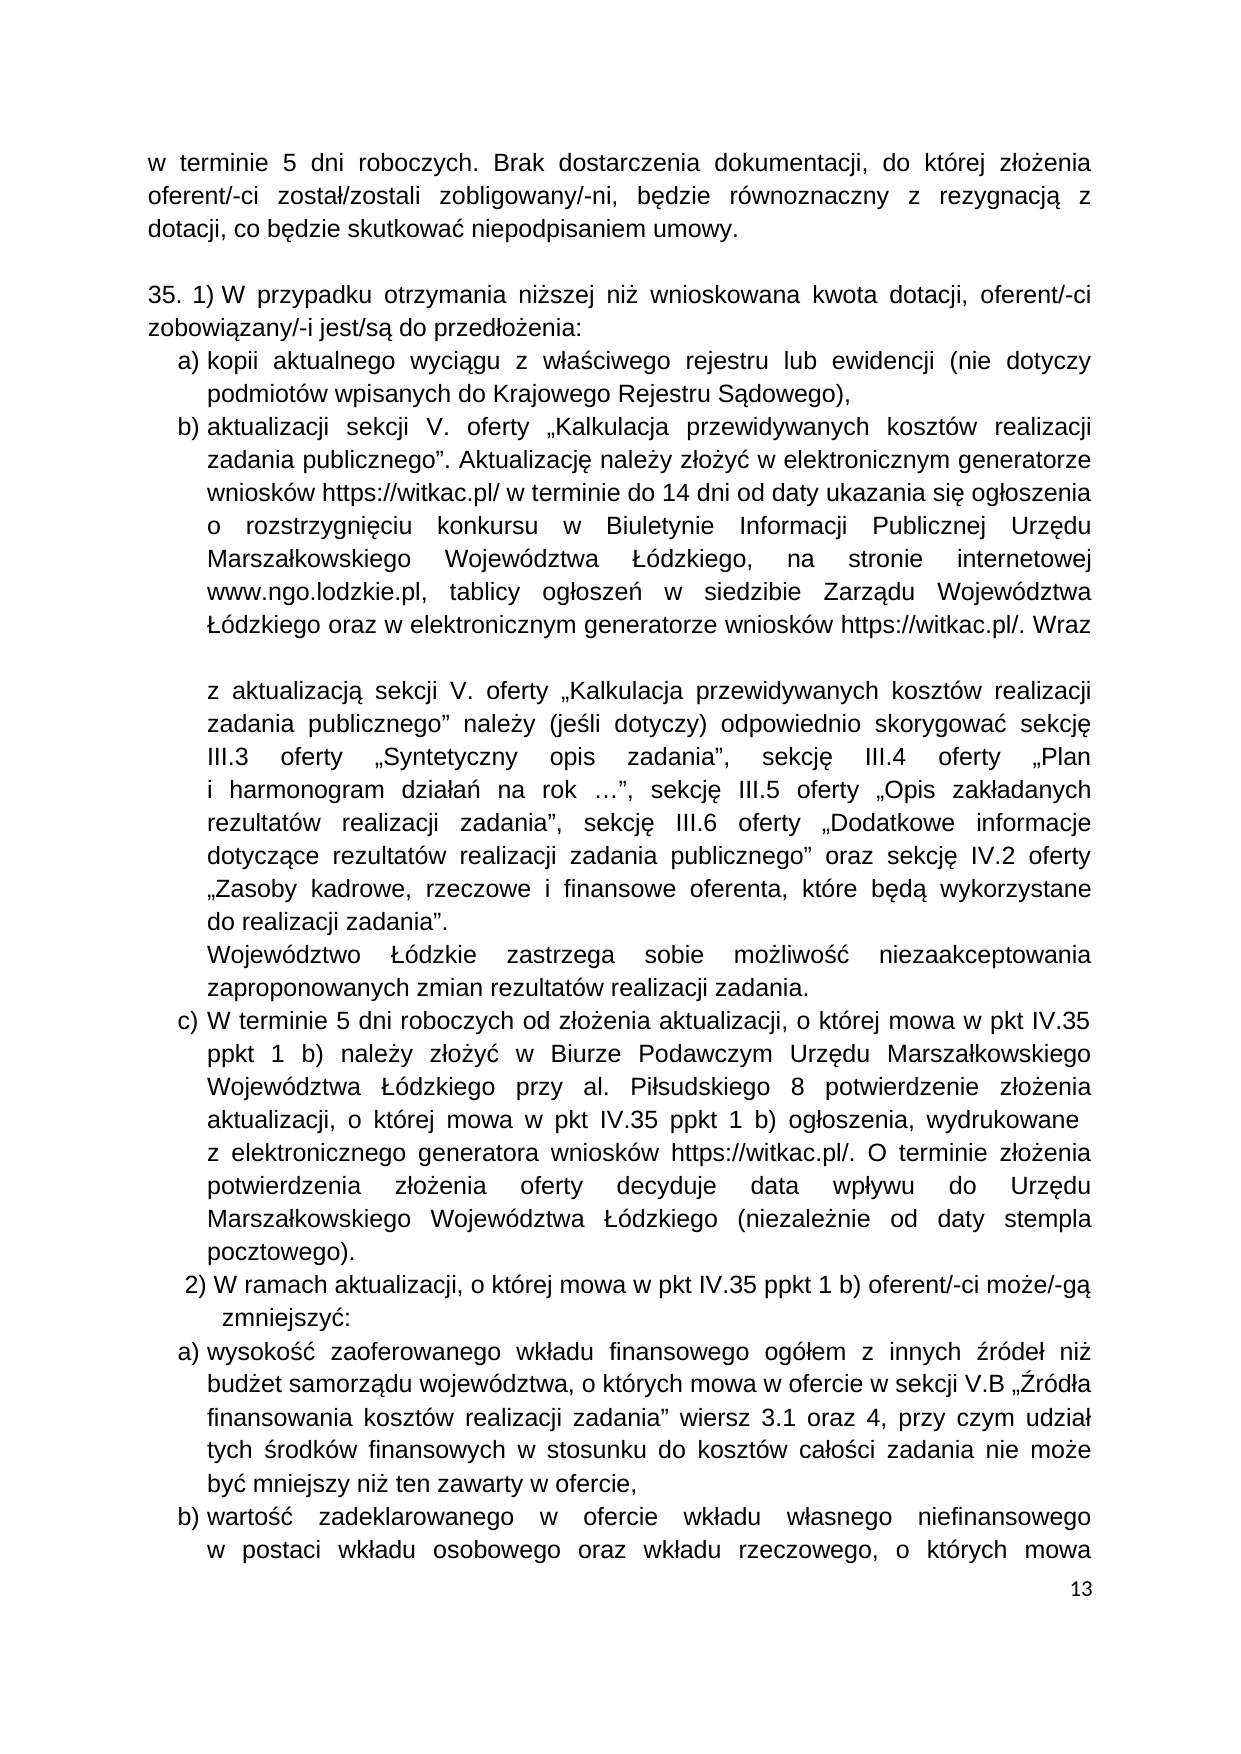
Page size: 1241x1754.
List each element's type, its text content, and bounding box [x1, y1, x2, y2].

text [177, 1502, 1092, 1563]
text a) kopii aktualnego wyciągu z właściwego rejestru lub ewidencji (nie dotyczy podmiotów wpisanych do Krajowego Rejestru Sądowego), [177, 346, 1092, 408]
text Województwo Łódzkie zastrzega sobie możliwość niezaakceptowania zaproponowanych zmian rezultatów realizacji zadania. [207, 940, 1092, 1002]
text c) W terminie 5 dni roboczych od złożenia aktualizacji, o której mowa w pkt IV.35 ppkt 1 b) należy złożyć w Biurze Podawczym Urzędu Marszałkowskiego Województwa Łódzkiego przy al. Piłsudskiego 8 potwierdzenie złożenia aktualizacji, o której mowa w pkt IV.35 ppkt 1 b) ogłoszenia, wydrukowane z elektronicznego generatora wniosków https://witkac.pl/. O terminie złożenia potwierdzenia złożenia oferty decyduje data wpływu do Urzędu Marszałkowskiego Województwa Łódzkiego (niezależnie od daty stempla pocztowego). [177, 1006, 1092, 1266]
list 1) W przypadku otrzymania niższej niż wnioskowana kwota dotacji, oferent/-ci zobowiązany/-i jest/są do przedłożenia: [148, 280, 1092, 342]
list wysokość zaoferowanego wkładu finansowego ogółem z innych źródeł niż budżet samorządu województwa, o których mowa w ofercie w sekcji V.B „Źródła finansowania kosztów realizacji zadania” wiersz 3.1 oraz 4, przy czym udział tych środków finansowych w stosunku do kosztów całości zadania nie może być mniejszy niż ten zawarty w ofercie, [177, 1336, 1092, 1497]
text b) aktualizacji sekcji V. oferty „Kalkulacja przewidywanych kosztów realizacji zadania publicznego”. Aktualizację należy złożyć w elektronicznym generatorze wniosków https://witkac.pl/ w terminie do 14 dni od daty ukazania się ogłoszenia o rozstrzygnięciu konkursu w Biuletynie Informacji Publicznej Urzędu Marszałkowskiego Województwa Łódzkiego, na stronie internetowej www.ngo.lodzkie.pl, tablicy ogłoszeń w siedzibie Zarządu Województwa Łódzkiego oraz w elektronicznym generatorze wniosków https://witkac.pl/. Wraz z aktualizacją sekcji V. oferty „Kalkulacja przewidywanych kosztów realizacji zadania publicznego” należy (jeśli dotyczy) odpowiednio skorygować sekcję III.3 oferty „Syntetyczny opis zadania”, sekcję III.4 oferty „Plan i harmonogram działań na rok …”, sekcję III.5 oferty „Opis zakładanych rezultatów realizacji zadania”, sekcję III.6 oferty „Dodatkowe informacje dotyczące rezultatów realizacji zadania publicznego” oraz sekcję IV.2 oferty „Zasoby kadrowe, rzeczowe i finansowe oferenta, które będą wykorzystane do realizacji zadania”. [177, 412, 1092, 936]
text 2) W ramach aktualizacji, o której mowa w pkt IV.35 ppkt 1 b) oferent/-ci może/-gą zmniejszyć: [177, 1270, 1092, 1332]
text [148, 148, 1092, 242]
